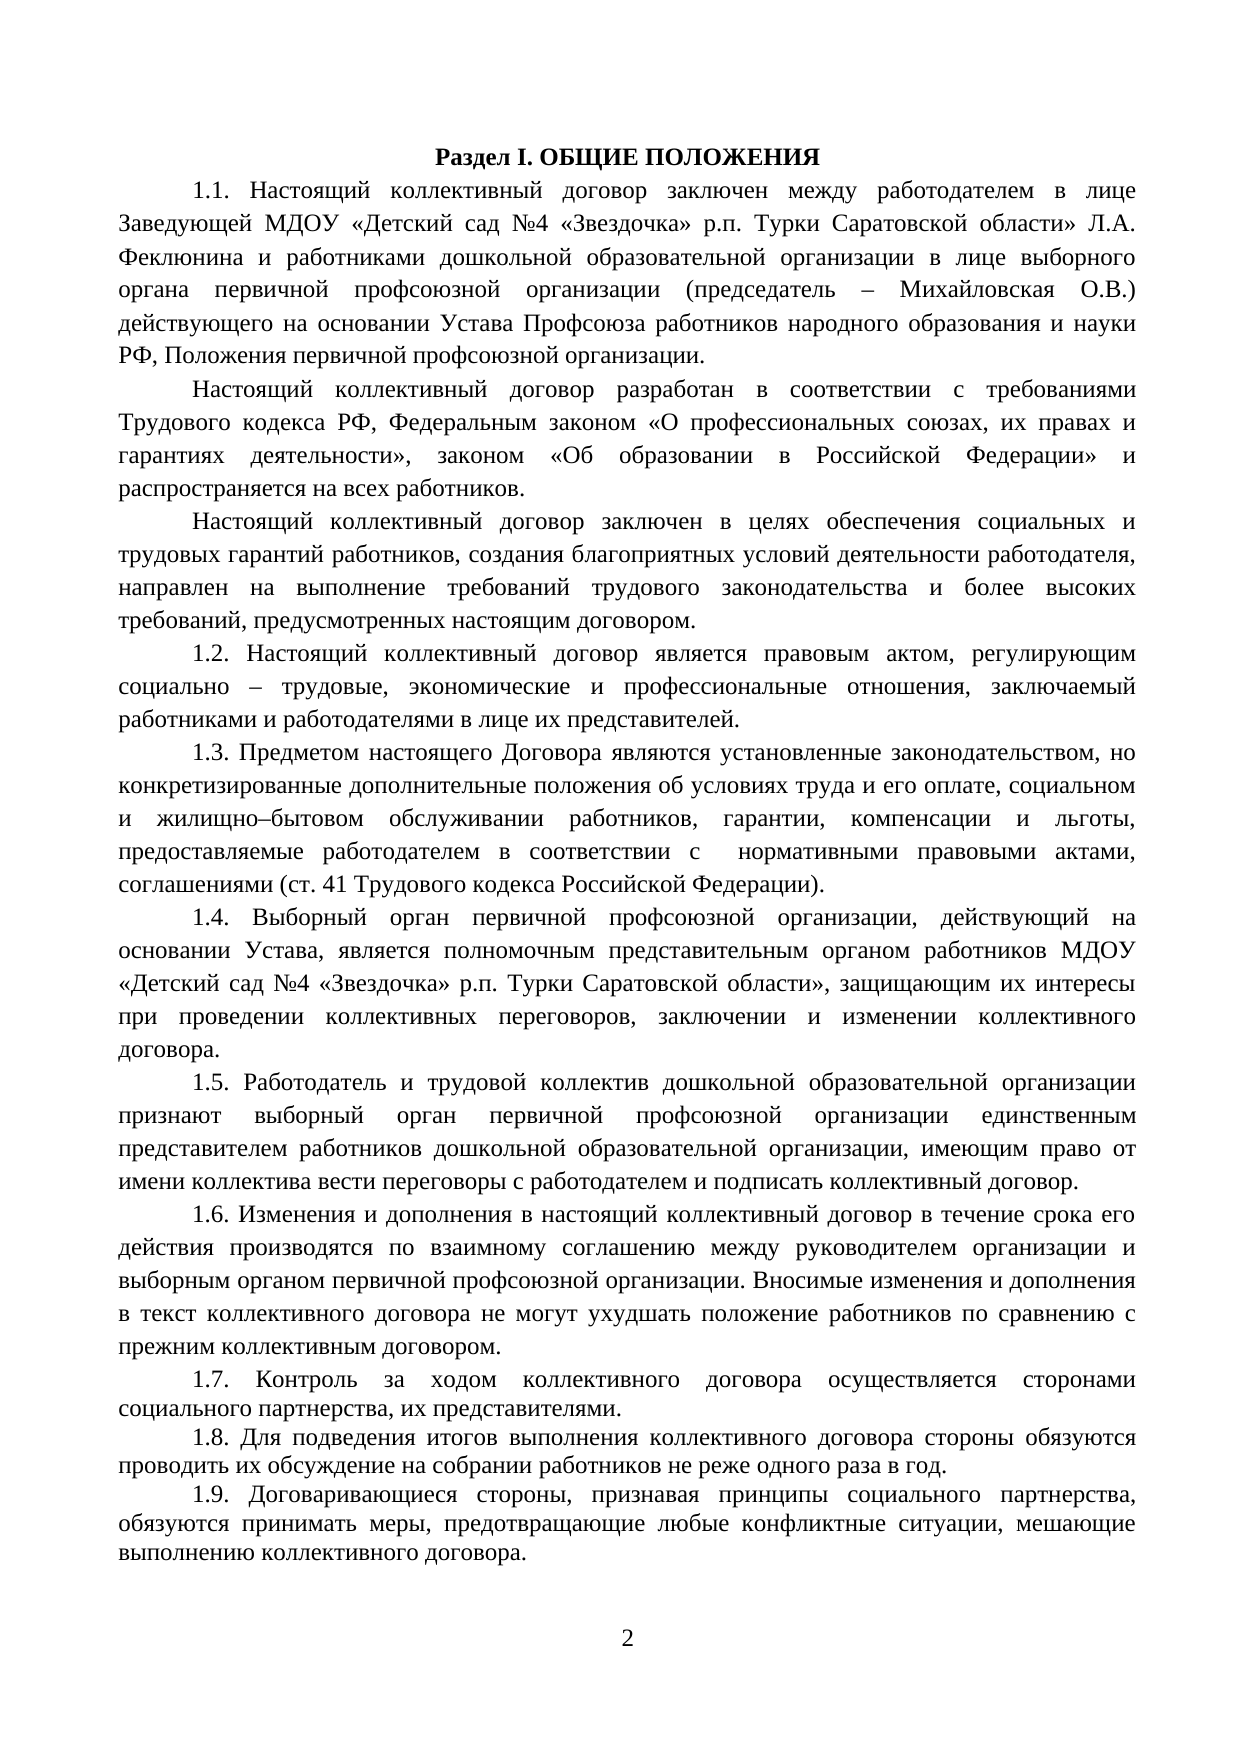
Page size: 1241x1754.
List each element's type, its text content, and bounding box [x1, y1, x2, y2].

text Настоящий коллективный договор заключен в целях обеспечения социальных и трудовых гарантий работников, создания благоприятных условий деятельности работодателя, направлен на выполнение требований трудового законодательства и более высоких требований, предусмотренных настоящим договором. [118, 506, 1137, 633]
text 1.8. Для подведения итогов выполнения коллективного договора стороны обязуются проводить их обсуждение на собрании работников не реже одного раза в год. [118, 1422, 1137, 1479]
text 1.6. Изменения и дополнения в настоящий коллективный договор в течение срока его действия производятся по взаимному соглашению между руководителем организации и выборным органом первичной профсоюзной организации. Вносимые изменения и дополнения в текст коллективного договора не могут ухудшать положение работников по сравнению с прежним коллективным договором. [118, 1199, 1137, 1360]
text Раздел I. ОБЩИЕ ПОЛОЖЕНИЯ [118, 142, 1137, 171]
text 1.7. Контроль за ходом коллективного договора осуществляется сторонами социального партнерства, их представителями. [118, 1364, 1137, 1422]
text 1.2. Настоящий коллективный договор является правовым актом, регулирующим социально – трудовые, экономические и профессиональные отношения, заключаемый работниками и работодателями в лице их представителей. [118, 638, 1137, 733]
text 1.4. Выборный орган первичной профсоюзной организации, действующий на основании Устава, является полномочным представительным органом работников МДОУ «Детский сад №4 «Звездочка» р.п. Турки Саратовской области», защищающим их интересы при проведении коллективных переговоров, заключении и изменении коллективного договора. [118, 902, 1137, 1063]
text 1.5. Работодатель и трудовой коллектив дошкольной образовательной организации признают выборный орган первичной профсоюзной организации единственным представителем работников дошкольной образовательной организации, имеющим право от имени коллектива вести переговоры с работодателем и подписать коллективный договор. [118, 1067, 1137, 1195]
text Настоящий коллективный договор разработан в соответствии с требованиями Трудового кодекса РФ, Федеральным законом «О профессиональных союзах, их правах и гарантиях деятельности», законом «Об образовании в Российской Федерации» и распространяется на всех работников. [118, 374, 1137, 501]
text 1.9. Договаривающиеся стороны, признавая принципы социального партнерства, обязуются принимать меры, предотвращающие любые конфликтные ситуации, мешающие выполнению коллективного договора. [118, 1479, 1137, 1566]
text 1.1. Настоящий коллективный договор заключен между работодателем в лице Заведующей МДОУ «Детский сад №4 «Звездочка» р.п. Турки Саратовской области» Л.А. Феклюнина и работниками дошкольной образовательной организации в лице выборного органа первичной профсоюзной организации (председатель – Михайловская О.В.) действующего на основании Устава Профсоюза работников народного образования и науки РФ, Положения первичной профсоюзной организации. [118, 176, 1137, 369]
text 1.3. Предметом настоящего Договора являются установленные законодательством, но конкретизированные дополнительные положения об условиях труда и его оплате, социальном и жилищно–бытовом обслуживании работников, гарантии, компенсации и льготы, предоставляемые работодателем в соответствии с нормативными правовыми актами, соглашениями (ст. 41 Трудового кодекса Российской Федерации). [118, 737, 1137, 898]
